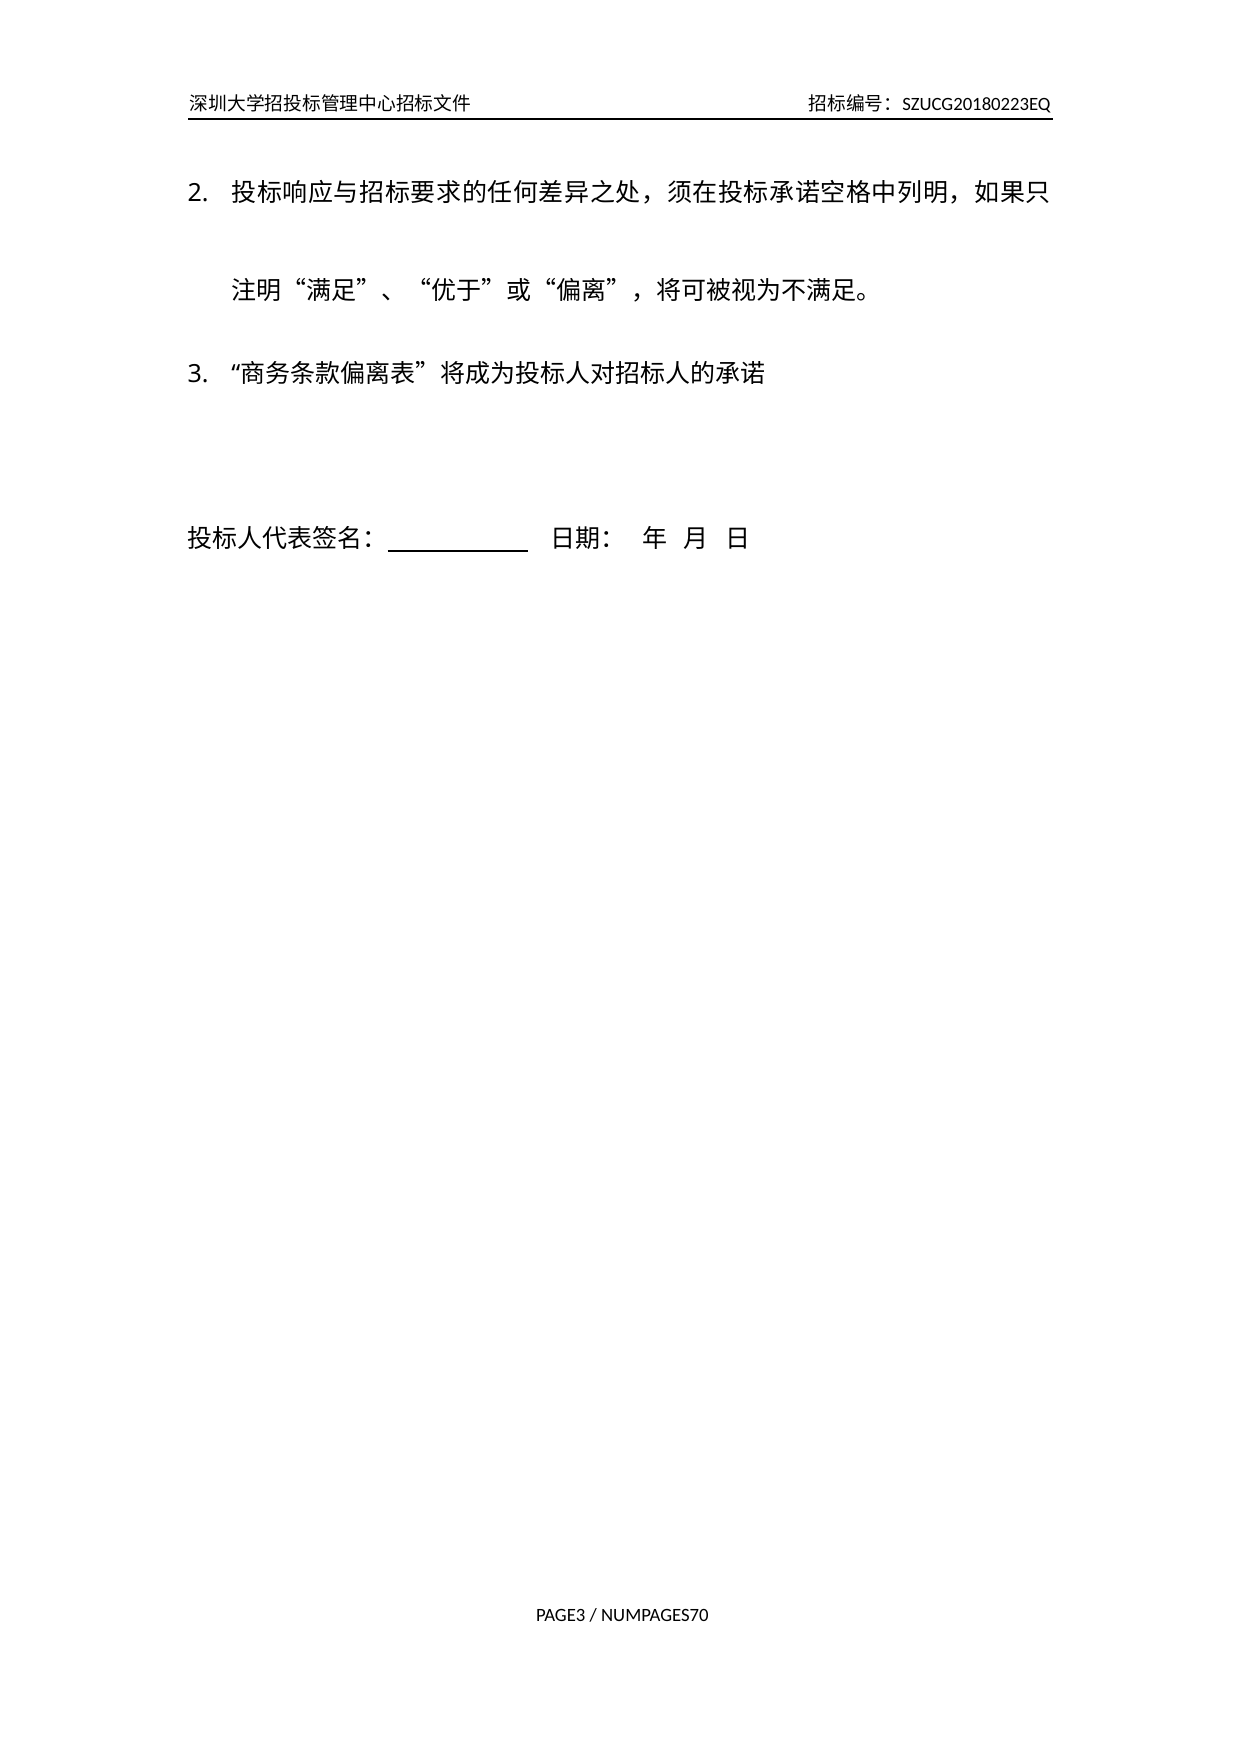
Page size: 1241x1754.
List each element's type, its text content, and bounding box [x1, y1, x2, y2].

text 投标人代表签名： 日期： 年 月 日 [187, 504, 1053, 569]
list 投标响应与招标要求的任何差异之处，须在投标承诺空格中列明，如果只注明“满足”、“优于”或“偏离”，将可被视为不满足。 [187, 158, 1053, 321]
list “商务条款偏离表”将成为投标人对招标人的承诺 [187, 339, 1053, 404]
